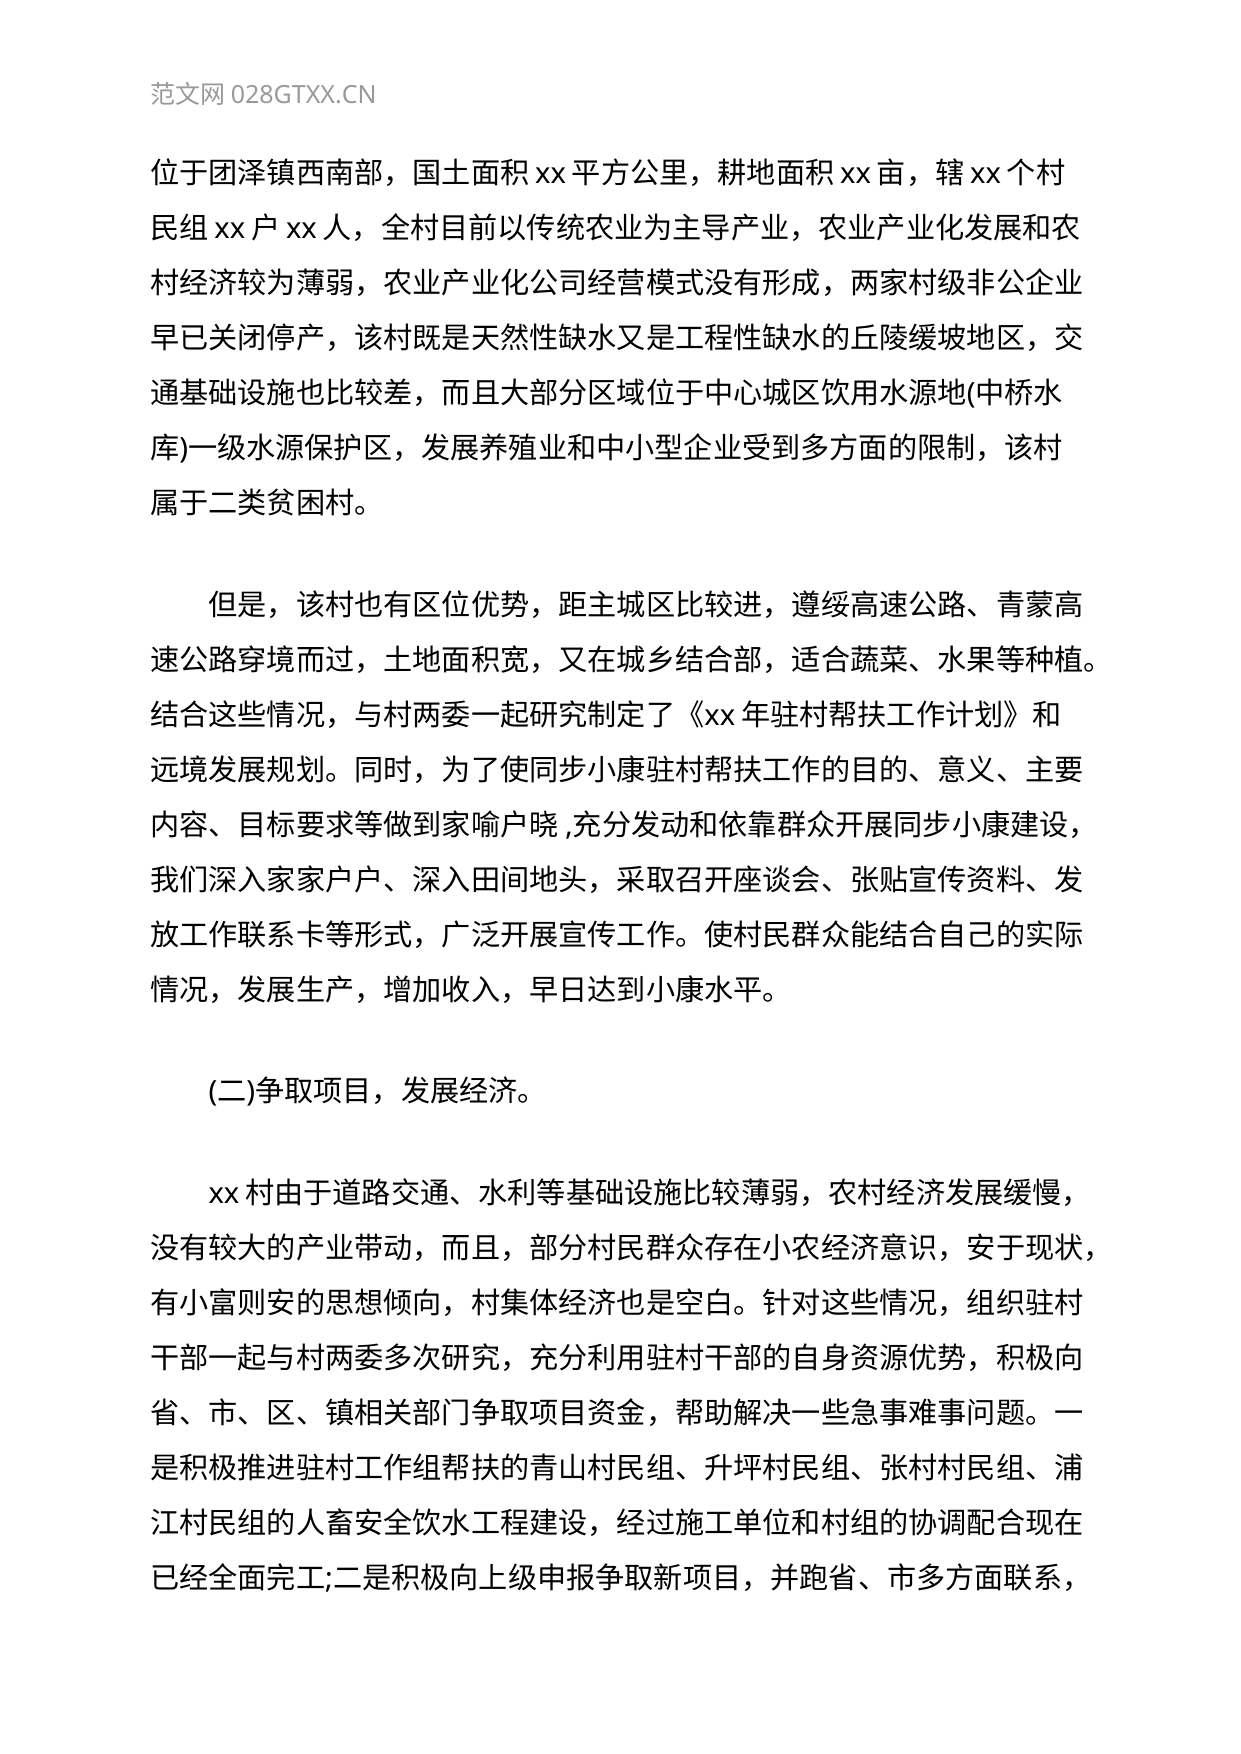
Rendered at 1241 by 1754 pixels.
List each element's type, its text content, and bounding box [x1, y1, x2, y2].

text 但是，该村也有区位优势，距主城区比较进，遵绥高速公路、青蒙高速公路穿境而过，土地面积宽，又在城乡结合部，适合蔬菜、水果等种植。结合这些情况，与村两委一起研究制定了《xx年驻村帮扶工作计划》和远境发展规划。同时，为了使同步小康驻村帮扶工作的目的、意义、主要内容、目标要求等做到家喻户晓 ,充分发动和依靠群众开展同步小康建设，我们深入家家户户、深入田间地头，采取召开座谈会、张贴宣传资料、发放工作联系卡等形式，广泛开展宣传工作。使村民群众能结合自己的实际情况，发展生产，增加收入，早日达到小康水平。 [150, 582, 1090, 1008]
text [150, 1170, 1090, 1597]
text (二)争取项目，发展经济。 [150, 1068, 1090, 1110]
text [150, 150, 1090, 522]
